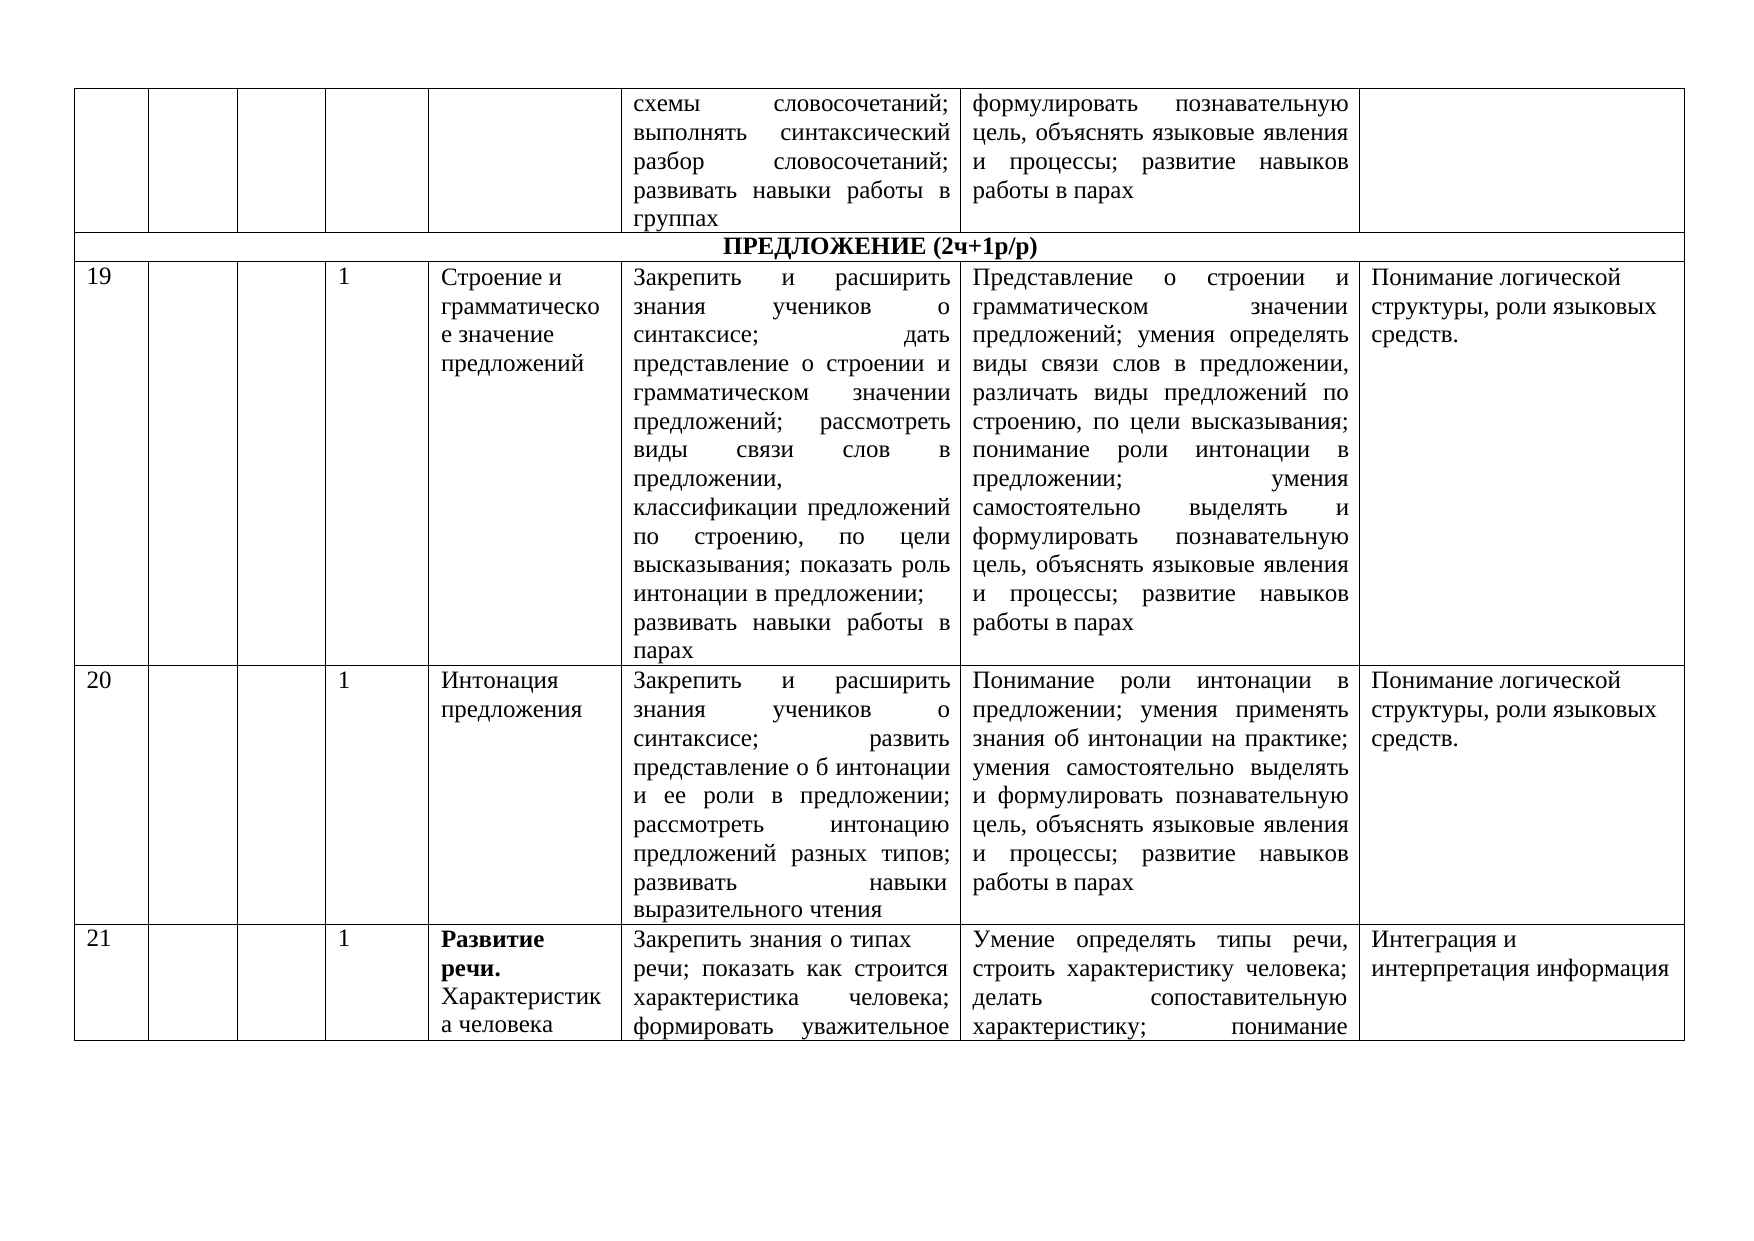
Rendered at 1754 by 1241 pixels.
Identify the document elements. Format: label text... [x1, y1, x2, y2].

table_cell Понимание логической структуры, роли языковых средств. [1360, 262, 1684, 664]
table_cell [238, 666, 325, 923]
table_cell Развитие речи. Характеристик а человека [429, 925, 621, 1039]
table_cell Умение определять типы речи, строить характеристику человека; делать сопоставительную характеристику; понимание [961, 925, 1359, 1039]
table_cell [238, 925, 325, 1039]
table_cell Понимание роли интонации в предложении; умения применять знания об интонации на практике; умения самостоятельно выделять и формулировать познавательную цель, объяснять языковые явления и процессы; развитие навыков работы в парах [961, 666, 1359, 923]
table_cell 19 [75, 262, 148, 664]
table_cell Понимание логической структуры, роли языковых средств. [1360, 666, 1684, 923]
table_cell Строение и грамматическо е значение предложений [429, 262, 621, 664]
table_cell [149, 262, 237, 664]
table_cell 1 [326, 262, 428, 664]
table_cell Закрепить знания о типах речи; показать как строится характеристика человека; формировать уважительное [622, 925, 960, 1039]
table_header [75, 89, 148, 232]
table_header [326, 89, 428, 232]
table_cell [149, 666, 237, 923]
table_cell [149, 925, 237, 1039]
table_header [429, 89, 621, 232]
table_cell Представление о строении и грамматическом значении предложений; умения определять виды связи слов в предложении, различать виды предложений по строению, по цели высказывания; понимание роли интонации в предложении; умения самостоятельно выделять и формулировать познавательную цель, объяснять языковые явления и процессы; развитие навыков работы в парах [961, 262, 1359, 664]
table_header [149, 89, 237, 232]
table_header схемы словосочетаний; выполнять синтаксический разбор словосочетаний; развивать навыки работы в группах [622, 89, 960, 232]
table_header формулировать познавательную цель, объяснять языковые явления и процессы; развитие навыков работы в парах [961, 89, 1359, 232]
table_cell Интеграция и интерпретация информация [1360, 925, 1684, 1039]
table_header [238, 89, 325, 232]
table_cell Закрепить и расширить знания учеников о синтаксисе; развить представление о б интонации и ее роли в предложении; рассмотреть интонацию предложений разных типов; развивать навыки выразительного чтения [622, 666, 960, 923]
table_cell Закрепить и расширить знания учеников о синтаксисе; дать представление о строении и грамматическом значении предложений; рассмотреть виды связи слов в предложении, классификации предложений по строению, по цели высказывания; показать роль интонации в предложении; развивать навыки работы в парах [622, 262, 960, 664]
table_cell 20 [75, 666, 148, 923]
table_cell 1 [326, 666, 428, 923]
table_cell Интонация предложения [429, 666, 621, 923]
table_cell 21 [75, 925, 148, 1039]
table_header [1360, 89, 1684, 232]
table_cell ПРЕДЛОЖЕНИЕ (2ч+1р/р) [75, 233, 1684, 261]
table_cell [238, 262, 325, 664]
table_cell 1 [326, 925, 428, 1039]
